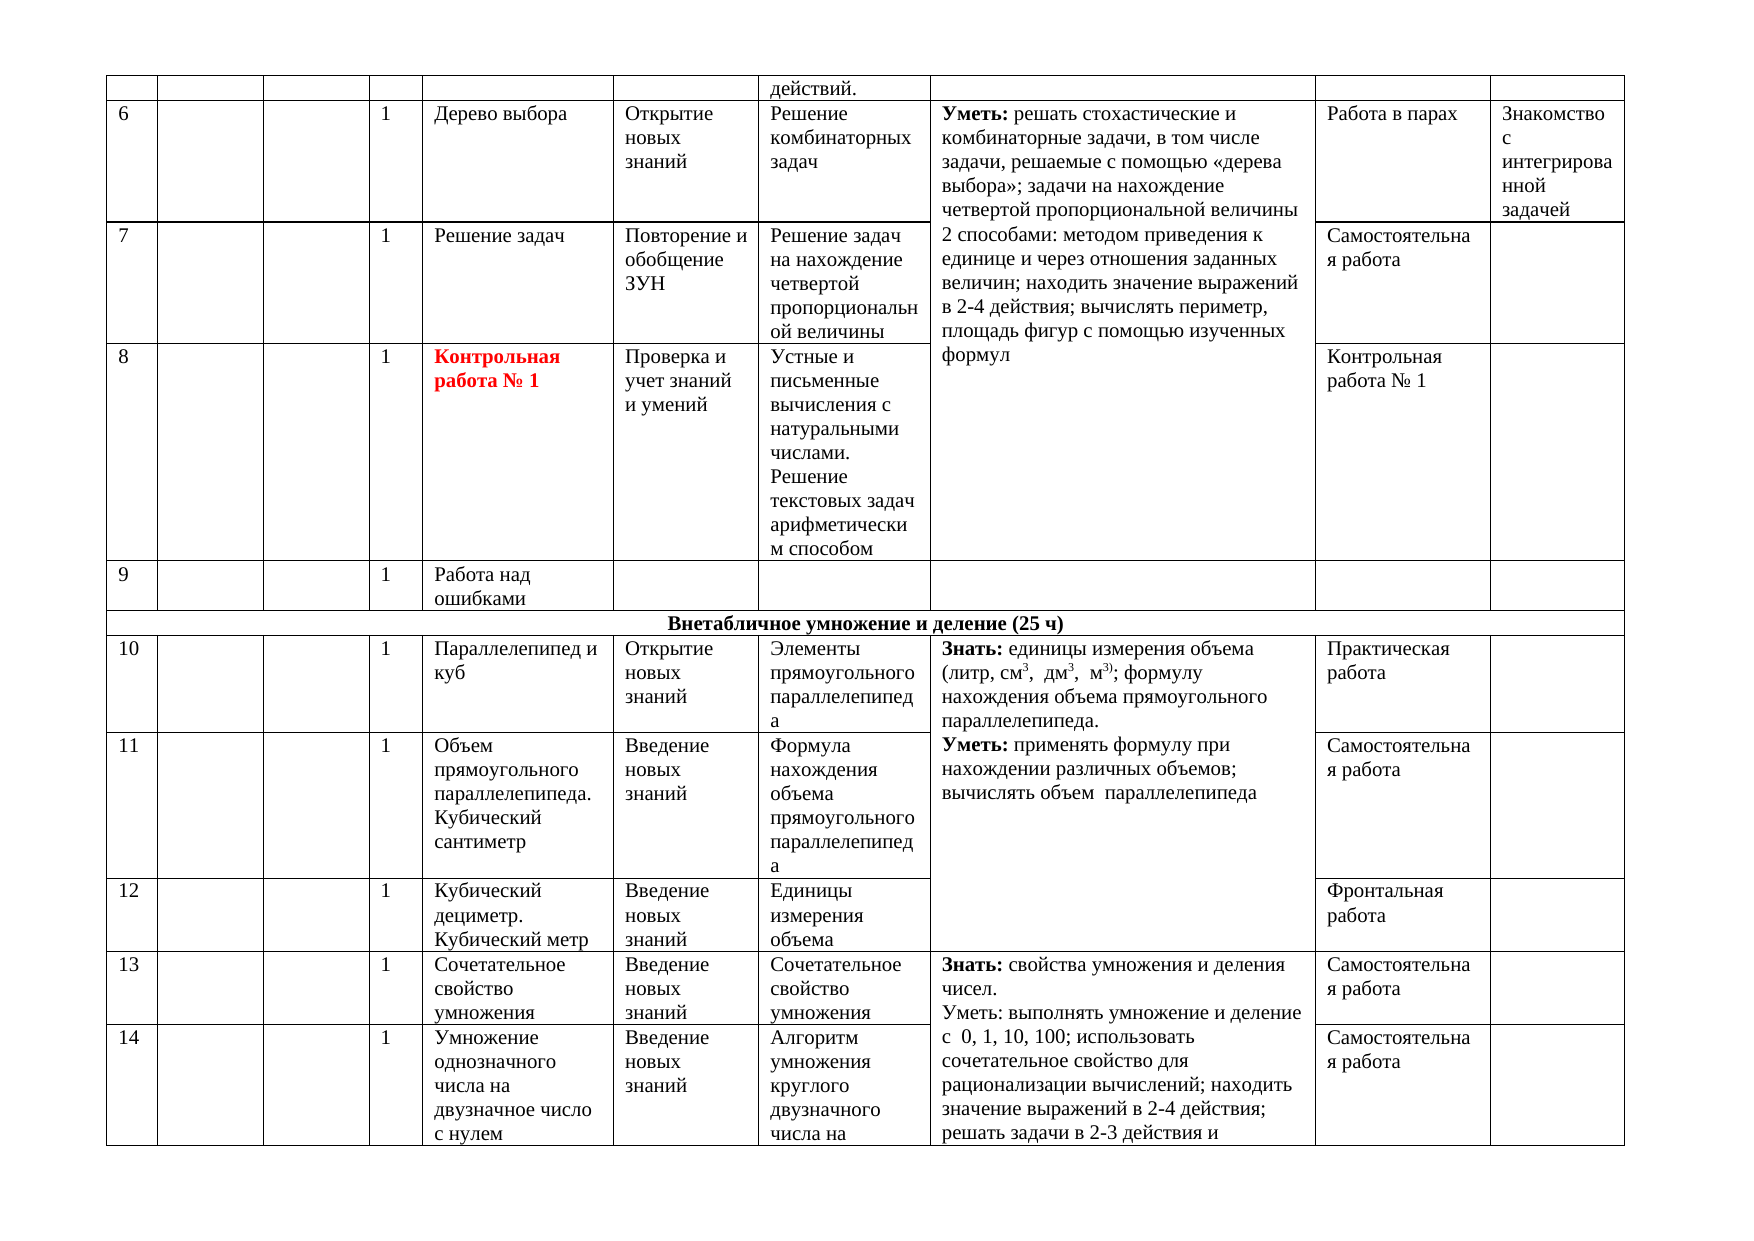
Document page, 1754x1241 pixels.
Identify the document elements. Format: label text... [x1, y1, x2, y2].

table_cell Знать: свойства умножения и деления чисел. Уметь: выполнять умножение и деление с 0, 1, 10, 100; использовать сочетательное свойство для рационализации вычислений; находить значение выражений в 2-4 действия; решать задачи в 2-3 действия и текстовые задачи, решение которых основывается на изученном свойстве; сравнивать, сопоставлять, рассуждать, анализировать и формулировать выводы, объяснять ход решения (вычисления), последовательность [931, 952, 1315, 1145]
table_cell [264, 952, 369, 1024]
table_cell [158, 1025, 263, 1145]
table_cell 1 [370, 344, 422, 560]
table_cell Решение задач на нахождение четвертой пропорциональной величины [759, 223, 930, 343]
table_cell [264, 879, 369, 951]
table_cell [264, 733, 369, 877]
table_cell 14 [107, 1025, 157, 1145]
table_cell Открытие новых знаний [614, 101, 758, 221]
table_cell [158, 101, 263, 221]
table_cell Знакомство с интегрированной задачей [1491, 101, 1624, 221]
table_cell Фронтальная работа [1316, 879, 1490, 951]
table_cell 10 [107, 636, 157, 732]
table_cell Введение новых знаний [614, 879, 758, 951]
table_cell Контрольная работа № 1 [1316, 344, 1490, 560]
table_cell Введение новых знаний [614, 733, 758, 877]
table_cell Сочетательное свойство умножения [759, 952, 930, 1024]
table_cell Объем прямоугольного параллелепипеда. Кубический сантиметр [423, 733, 613, 877]
table_cell Работа над ошибками [423, 561, 613, 609]
table_cell 12 [107, 879, 157, 951]
table_cell Решение комбинаторных задач [759, 101, 930, 221]
table_cell 1 [370, 1025, 422, 1145]
table_cell 8 [107, 344, 157, 560]
table_cell Формула нахождения объема прямоугольного параллелепипеда [759, 733, 930, 877]
table_cell 1 [370, 223, 422, 343]
table_cell [107, 76, 157, 100]
table_cell Внетабличное умножение и деление (25 ч) [107, 611, 1624, 635]
table_cell [264, 76, 369, 100]
table_cell Дерево выбора [423, 101, 613, 221]
table_cell 6 [107, 101, 157, 221]
table_cell [264, 223, 369, 343]
table_cell 1 [370, 101, 422, 221]
table_cell [158, 952, 263, 1024]
table_cell 9 [107, 561, 157, 609]
table_cell 13 [107, 952, 157, 1024]
table_cell Единицы измерения объема [759, 879, 930, 951]
table_cell Практическая работа [1316, 636, 1490, 732]
table_cell [158, 733, 263, 877]
table_cell 11 [107, 733, 157, 877]
table_cell [1491, 952, 1624, 1024]
table_cell [1491, 879, 1624, 951]
table_cell [1491, 636, 1624, 732]
table_cell [158, 344, 263, 560]
table_cell [158, 76, 263, 100]
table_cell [423, 1025, 613, 1145]
table_cell [1491, 733, 1624, 877]
table_cell Элементы прямоугольного параллелепипеда [759, 636, 930, 732]
table_cell Кубический дециметр. Кубический метр [423, 879, 613, 951]
table_cell Введение новых знаний [614, 952, 758, 1024]
table_cell [158, 879, 263, 951]
table_cell Сочетательное свойство умножения [423, 952, 613, 1024]
table_cell Самостоятельная работа [1316, 223, 1490, 343]
table_cell [1491, 1025, 1624, 1145]
table_cell [264, 636, 369, 732]
table_cell [264, 101, 369, 221]
table_cell 1 [370, 733, 422, 877]
table_cell [158, 561, 263, 609]
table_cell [1316, 1025, 1490, 1145]
table_cell [1491, 344, 1624, 560]
table_cell [264, 344, 369, 560]
table_cell Самостоятельная работа [1316, 952, 1490, 1024]
table_cell [1316, 561, 1490, 609]
table_cell [264, 1025, 369, 1145]
table_cell Параллелепипед и куб [423, 636, 613, 732]
table_cell [264, 561, 369, 609]
table_cell 1 [370, 561, 422, 609]
table_cell [759, 561, 930, 609]
table_cell 1 [370, 952, 422, 1024]
table_cell 1 [370, 879, 422, 951]
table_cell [759, 1025, 930, 1145]
table_cell Проверка и учет знаний и умений [614, 344, 758, 560]
table_cell Устные и письменные вычисления с натуральными числами. Решение текстовых задач арифметическим способом [759, 344, 930, 560]
table_cell [614, 561, 758, 609]
table_cell Решение задач [423, 223, 613, 343]
table_cell Самостоятельная работа [1316, 733, 1490, 877]
table_cell 1 [370, 636, 422, 732]
table_cell Знать: единицы измерения объема (литр, см3, дм3, м3); формулу нахождения объема прямоугольного параллелепипеда. Уметь: применять формулу при нахождении различных объемов; вычислять объем параллелепипеда [931, 636, 1315, 951]
table_cell Повторение и обобщение ЗУН [614, 223, 758, 343]
table_cell [1491, 223, 1624, 343]
table_cell [1491, 561, 1624, 609]
table_cell [158, 223, 263, 343]
table_cell [158, 636, 263, 732]
table_cell Уметь: решать стохастические и комбинаторные задачи, в том числе задачи, решаемые с помощью «дерева выбора»; задачи на нахождение четвертой пропорциональной величины 2 способами: методом приведения к единице и через отношения заданных величин; находить значение выражений в 2-4 действия; вычислять периметр, площадь фигур с помощью изученных формул [931, 101, 1315, 560]
table_cell [931, 561, 1315, 609]
table_cell Работа в парах [1316, 101, 1490, 221]
table_cell Открытие новых знаний [614, 636, 758, 732]
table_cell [614, 1025, 758, 1145]
table_cell 7 [107, 223, 157, 343]
table_cell Контрольная работа № 1 [423, 344, 613, 560]
